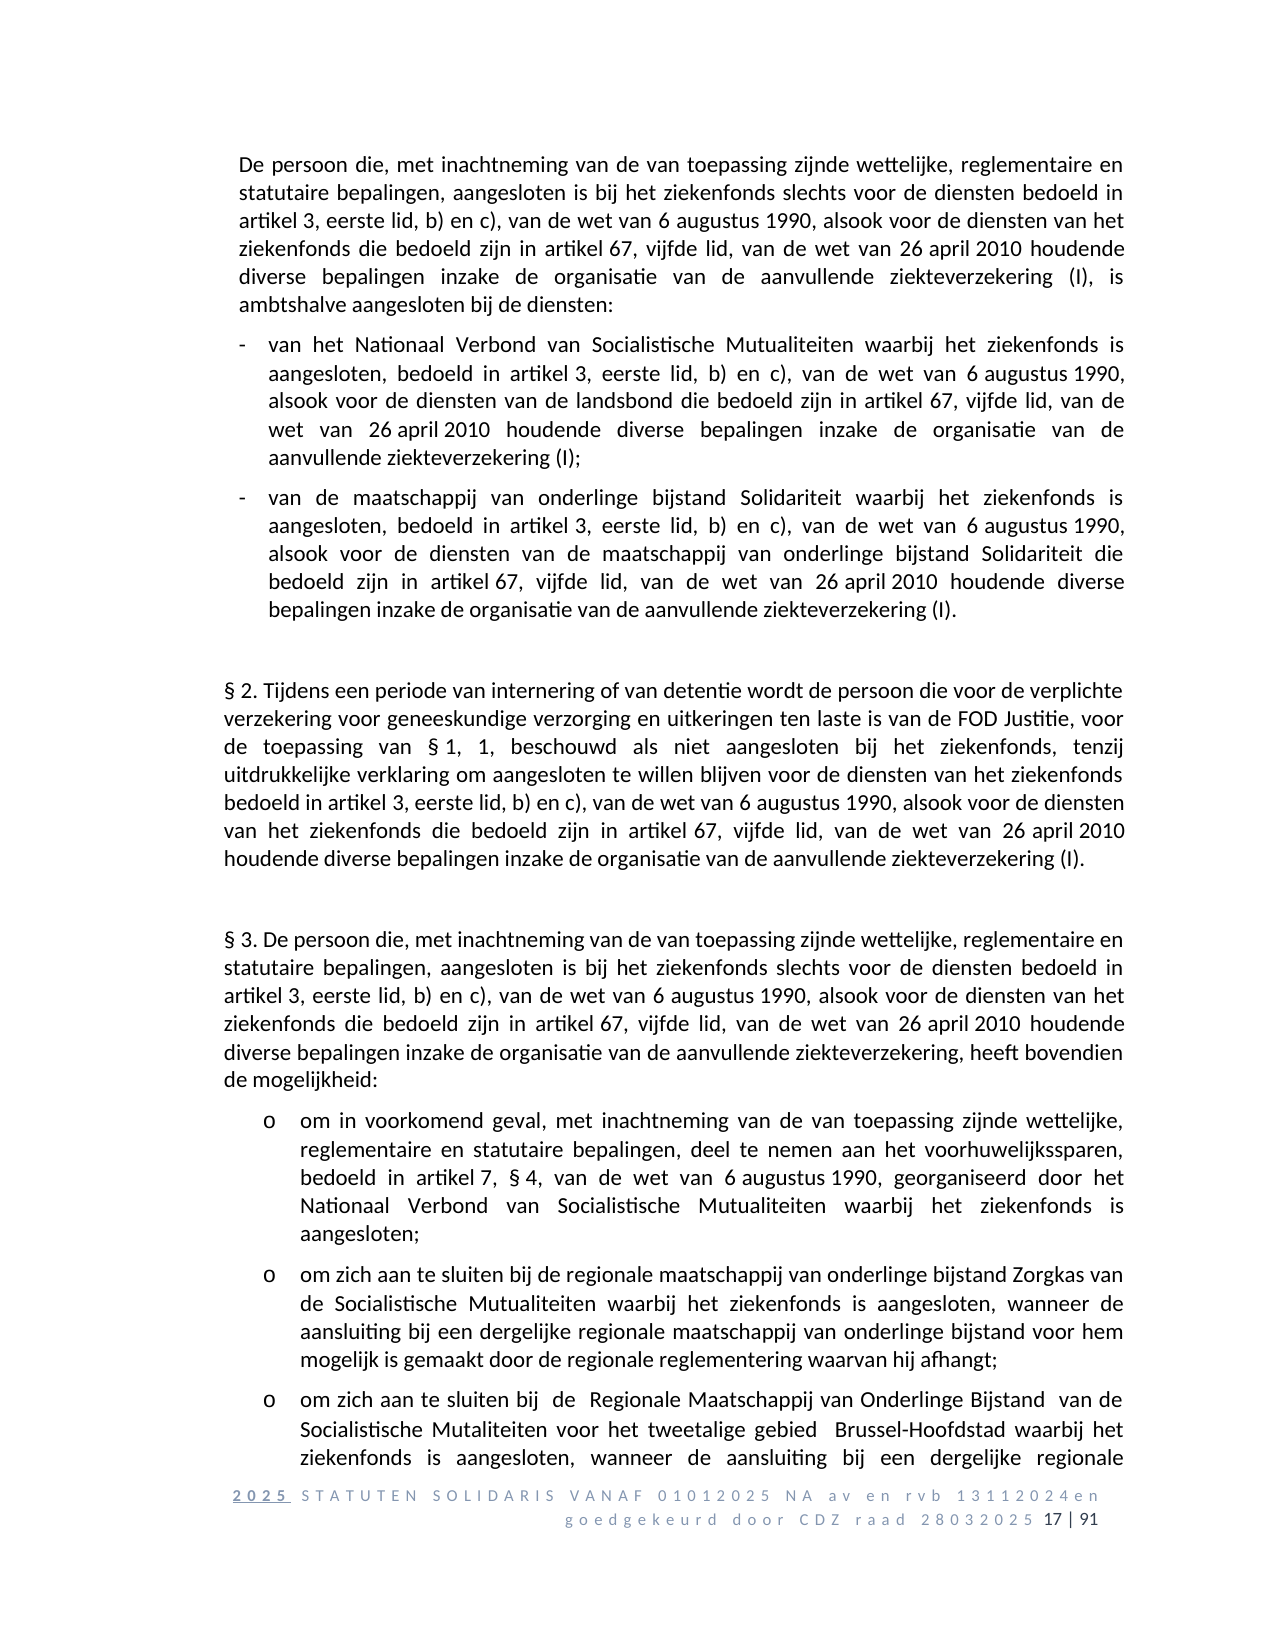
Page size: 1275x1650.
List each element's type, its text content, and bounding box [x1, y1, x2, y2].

text - van het Nationaal Verbond van Socialistische Mutualiteiten waarbij het ziekenfonds is aangesloten, bedoeld in artikel 3, eerste lid, b) en c), van de wet van 6 augustus 1990, alsook voor de diensten van de landsbond die bedoeld zijn in artikel 67, vijfde lid, van de wet van 26 april 2010 houdende diverse bepalingen inzake de organisatie van de aanvullende ziekteverzekering (I); [239, 331, 1125, 471]
text § 3. De persoon die, met inachtneming van de van toepassing zijnde wettelijke, reglementaire en statutaire bepalingen, aangesloten is bij het ziekenfonds slechts voor de diensten bedoeld in artikel 3, eerste lid, b) en c), van de wet van 6 augustus 1990, alsook voor de diensten van het ziekenfonds die bedoeld zijn in artikel 67, vijfde lid, van de wet van 26 april 2010 houdende diverse bepalingen inzake de organisatie van de aanvullende ziekteverzekering, heeft bovendien de mogelijkheid: [224, 926, 1125, 1094]
text De persoon die, met inachtneming van de van toepassing zijnde wettelijke, reglementaire en statutaire bepalingen, aangesloten is bij het ziekenfonds slechts voor de diensten bedoeld in artikel 3, eerste lid, b) en c), van de wet van 6 augustus 1990, alsook voor de diensten van het ziekenfonds die bedoeld zijn in artikel 67, vijfde lid, van de wet van 26 april 2010 houdende diverse bepalingen inzake de organisatie van de aanvullende ziekteverzekering (I), is ambtshalve aangesloten bij de diensten: [239, 150, 1125, 318]
text - van de maatschappij van onderlinge bijstand Solidariteit waarbij het ziekenfonds is aangesloten, bedoeld in artikel 3, eerste lid, b) en c), van de wet van 6 augustus 1990, alsook voor de diensten van de maatschappij van onderlinge bijstand Solidariteit die bedoeld zijn in artikel 67, vijfde lid, van de wet van 26 april 2010 houdende diverse bepalingen inzake de organisatie van de aanvullende ziekteverzekering (I). [239, 483, 1125, 623]
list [262, 1386, 1125, 1471]
text § 2. Tijdens een periode van internering of van detentie wordt de persoon die voor de verplichte verzekering voor geneeskundige verzorging en uitkeringen ten laste is van de FOD Justitie, voor de toepassing van § 1, 1, beschouwd als niet aangesloten bij het ziekenfonds, tenzij uitdrukkelijke verklaring om aangesloten te willen blijven voor de diensten van het ziekenfonds bedoeld in artikel 3, eerste lid, b) en c), van de wet van 6 augustus 1990, alsook voor de diensten van het ziekenfonds die bedoeld zijn in artikel 67, vijfde lid, van de wet van 26 april 2010 houdende diverse bepalingen inzake de organisatie van de aanvullende ziekteverzekering (I). [224, 676, 1125, 872]
list om zich aan te sluiten bij de regionale maatschappij van onderlinge bijstand Zorgkas van de Socialistische Mutualiteiten waarbij het ziekenfonds is aangesloten, wanneer de aansluiting bij een dergelijke regionale maatschappij van onderlinge bijstand voor hem mogelijk is gemaakt door de regionale reglementering waarvan hij afhangt; [262, 1260, 1125, 1373]
list om in voorkomend geval, met inachtneming van de van toepassing zijnde wettelijke, reglementaire en statutaire bepalingen, deel te nemen aan het voorhuwelijkssparen, bedoeld in artikel 7, § 4, van de wet van 6 augustus 1990, georganiseerd door het Nationaal Verbond van Socialistische Mutualiteiten waarbij het ziekenfonds is aangesloten; [262, 1106, 1125, 1247]
